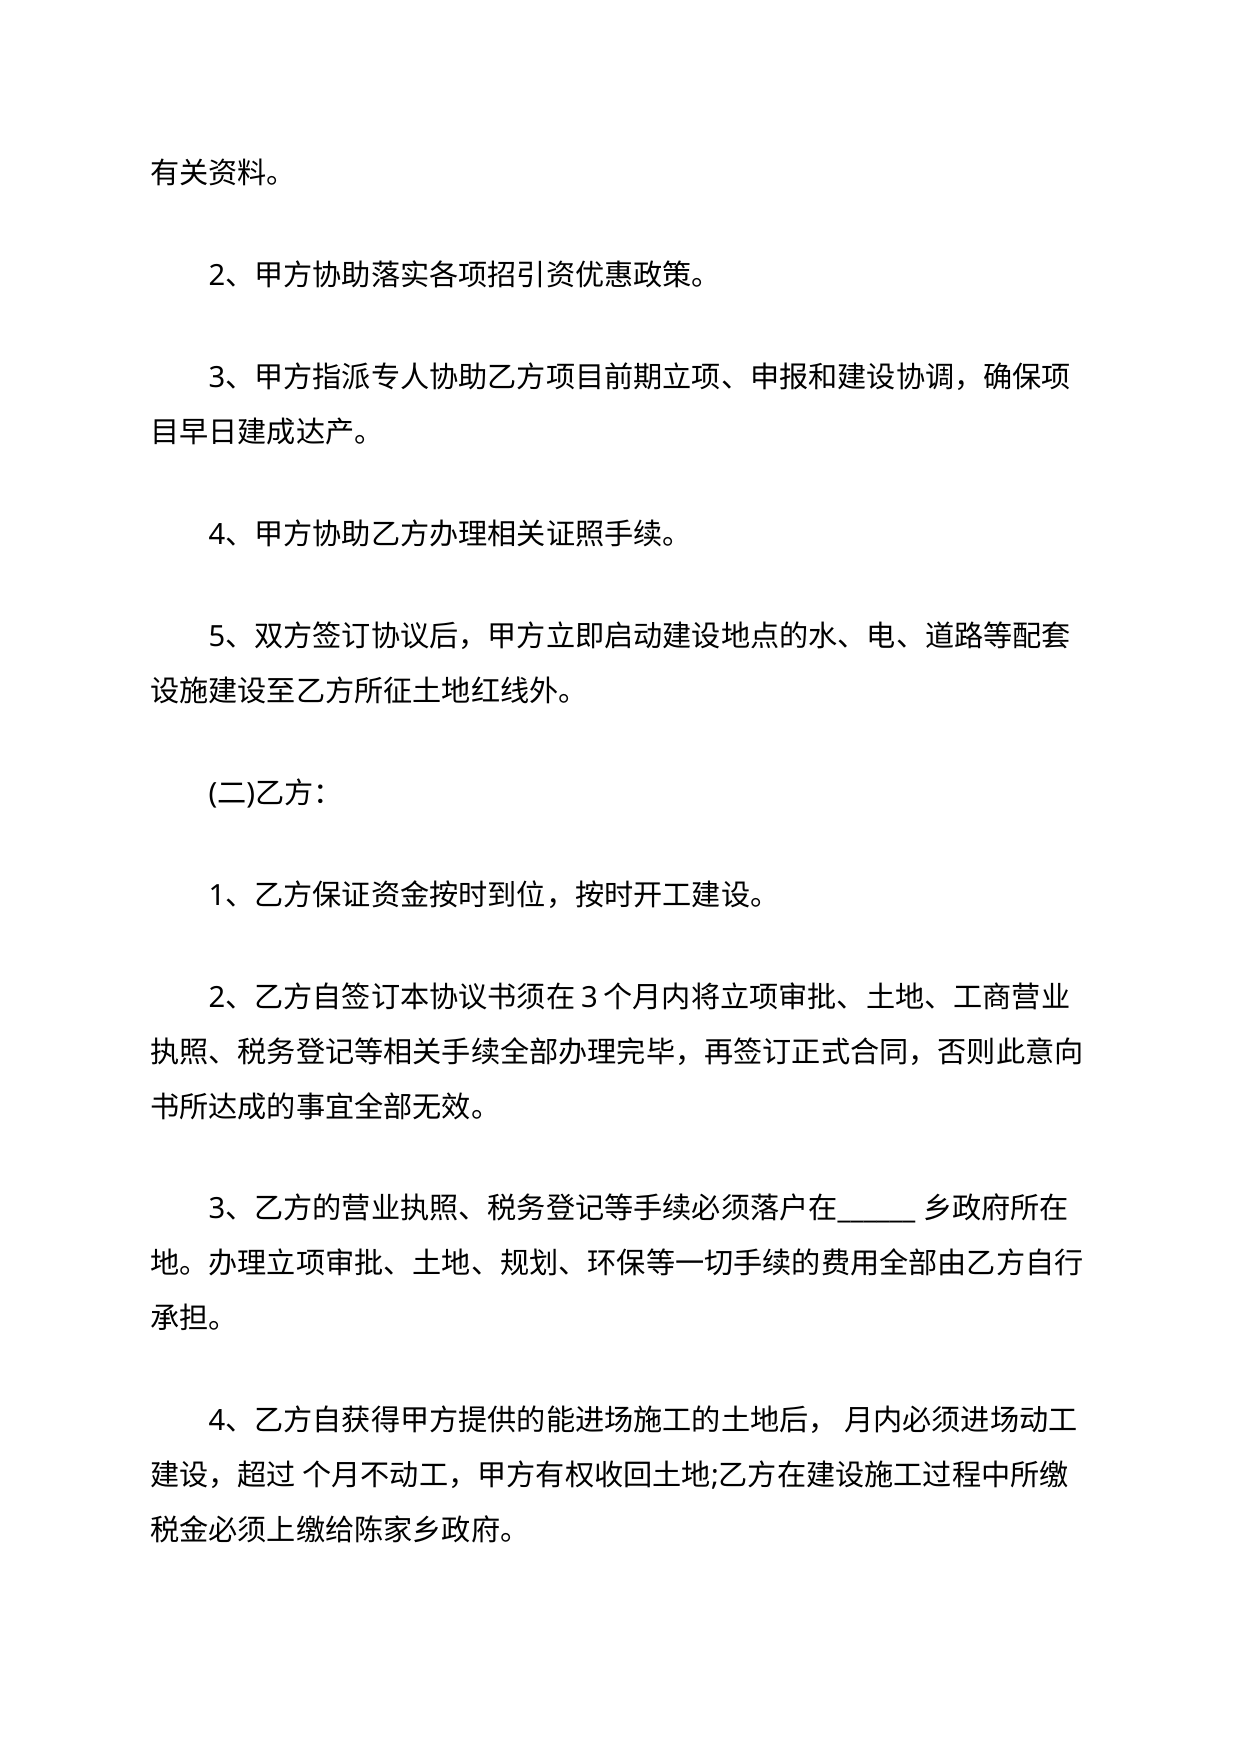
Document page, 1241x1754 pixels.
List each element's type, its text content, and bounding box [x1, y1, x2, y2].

text 5、双方签订协议后，甲方立即启动建设地点的水、电、道路等配套设施建设至乙方所征土地红线外。 [150, 612, 1090, 710]
text 3、甲方指派专人协助乙方项目前期立项、申报和建设协调，确保项目早日建成达产。 [150, 354, 1090, 451]
text 1、乙方保证资金按时到位，按时开工建设。 [150, 871, 1090, 914]
text 3、乙方的营业执照、税务登记等手续必须落户在______ 乡政府所在地。办理立项审批、土地、规划、环保等一切手续的费用全部由乙方自行承担。 [150, 1185, 1090, 1337]
text 2、甲方协助落实各项招引资优惠政策。 [150, 252, 1090, 294]
text 2、乙方自签订本协议书须在3个月内将立项审批、土地、工商营业执照、税务登记等相关手续全部办理完毕，再签订正式合同，否则此意向书所达成的事宜全部无效。 [150, 973, 1090, 1125]
text 4、乙方自获得甲方提供的能进场施工的土地后， 月内必须进场动工建设，超过 个月不动工，甲方有权收回土地;乙方在建设施工过程中所缴税金必须上缴给陈家乡政府。 [150, 1397, 1090, 1549]
text (二)乙方： [150, 769, 1090, 812]
text 4、甲方协助乙方办理相关证照手续。 [150, 511, 1090, 553]
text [150, 150, 1090, 192]
